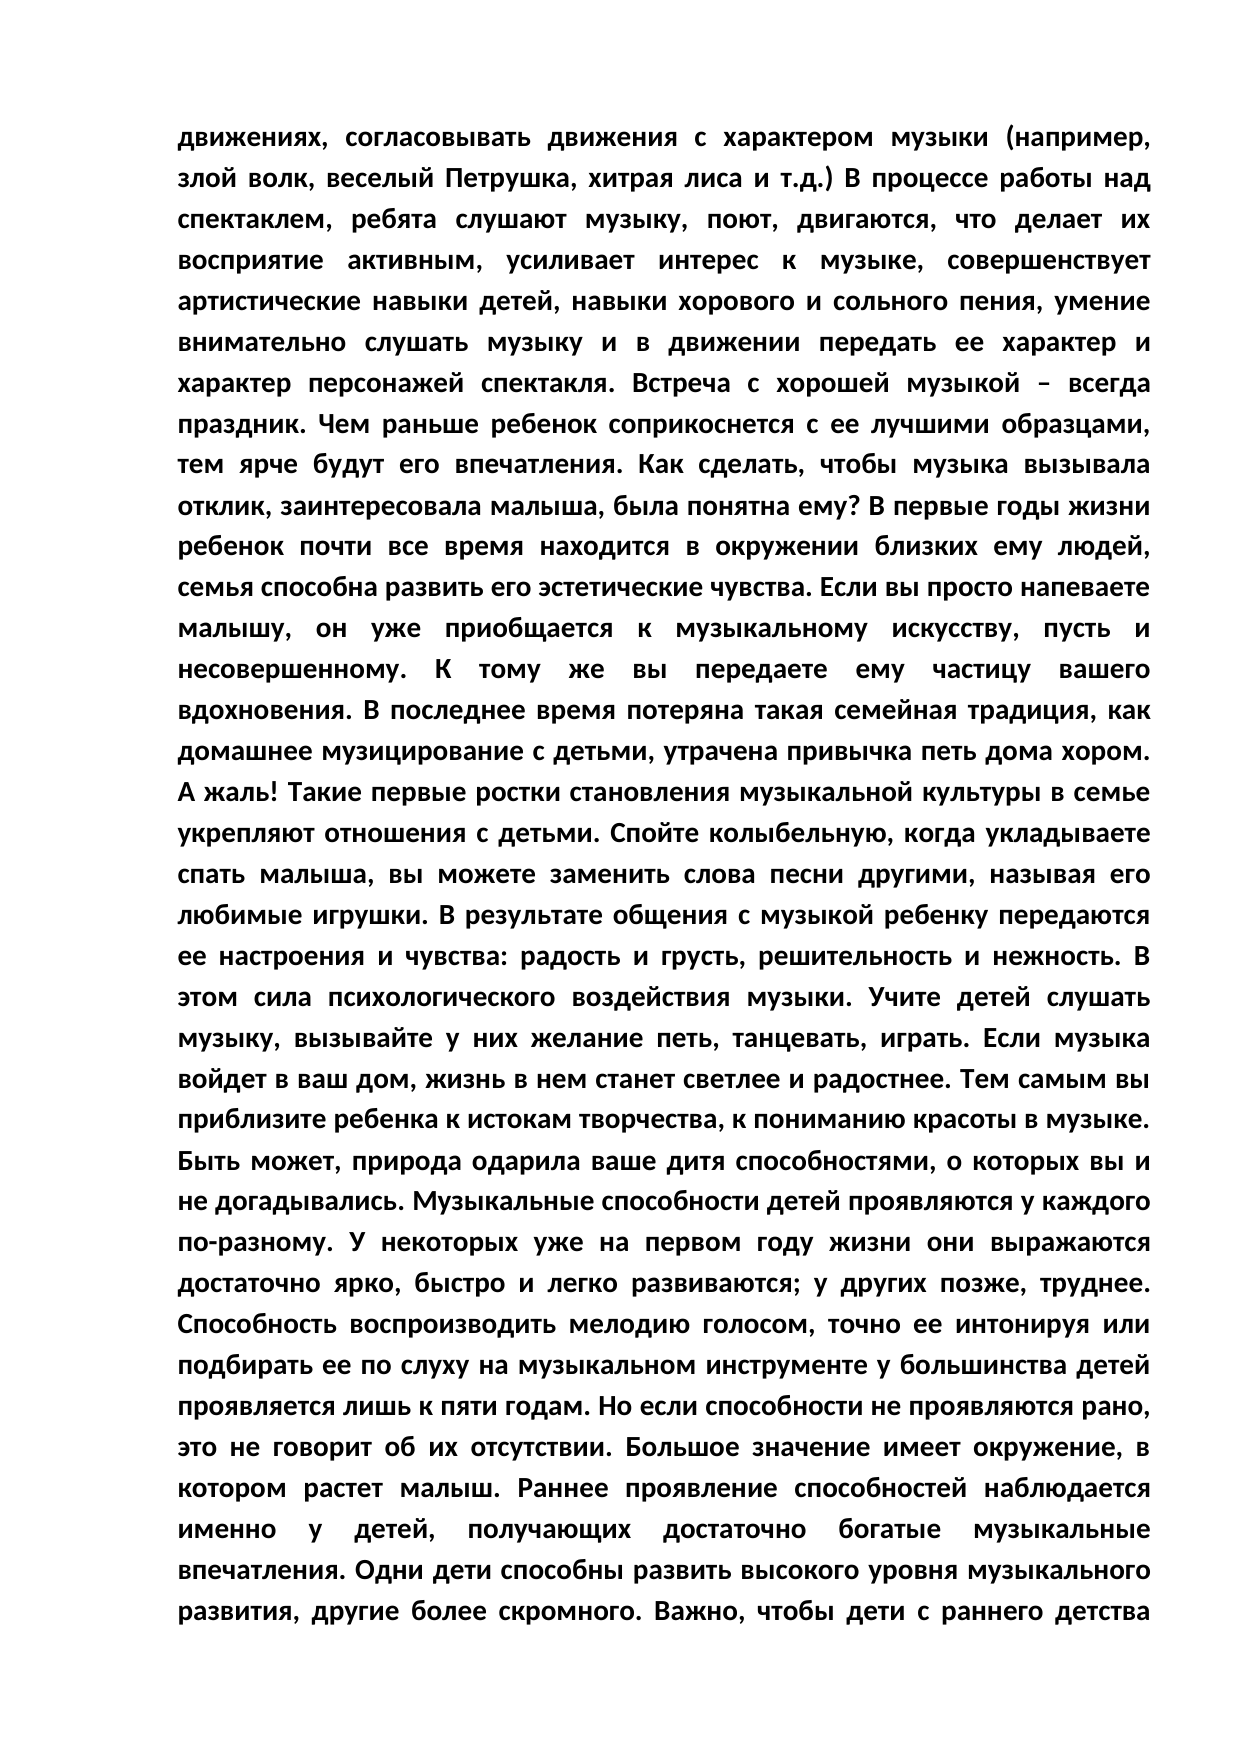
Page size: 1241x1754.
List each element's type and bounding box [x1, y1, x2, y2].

text [177, 118, 1152, 1627]
